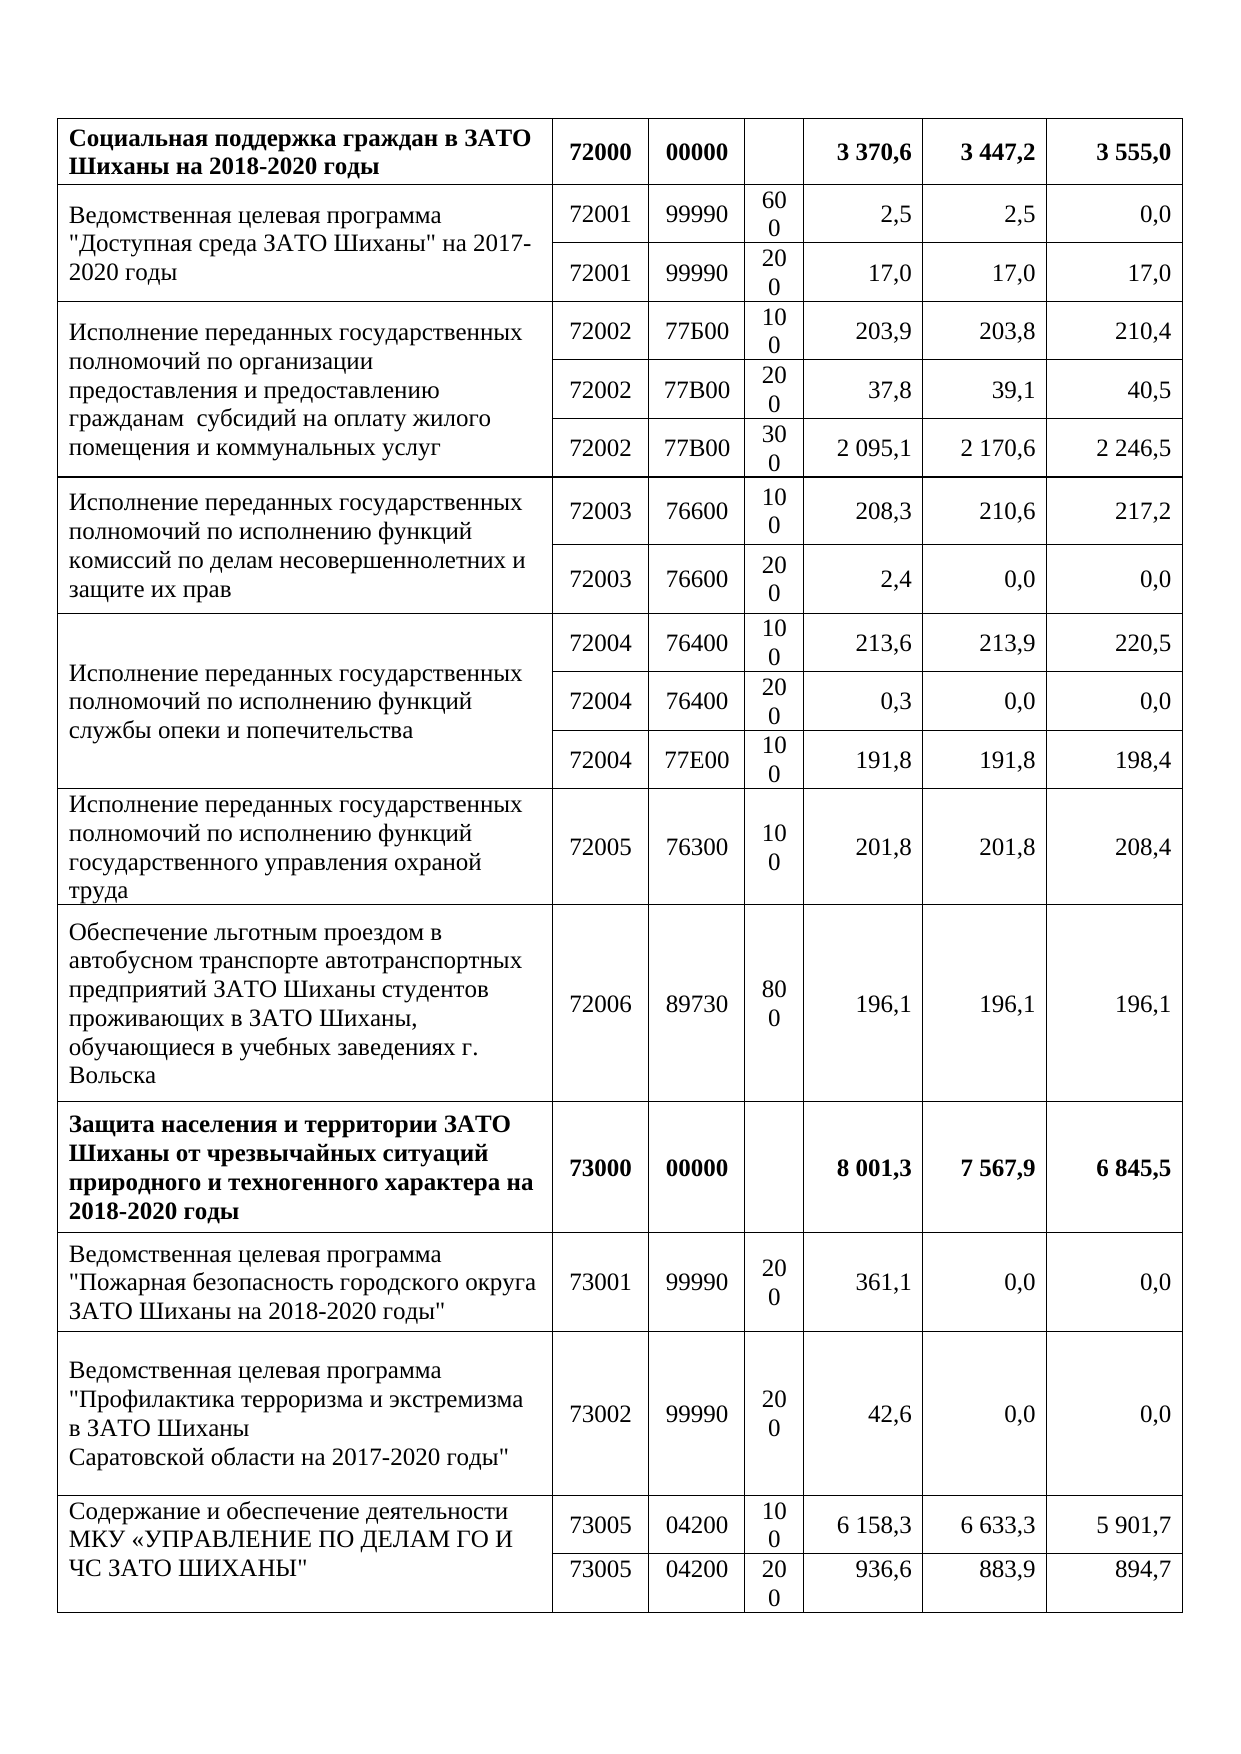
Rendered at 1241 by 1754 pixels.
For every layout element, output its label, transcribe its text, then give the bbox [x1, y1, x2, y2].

table_cell 361,1 [804, 1233, 922, 1331]
table_cell 196,1 [1047, 905, 1182, 1101]
table_cell 0,0 [1047, 1233, 1182, 1331]
table_cell 73005 [553, 1554, 648, 1612]
table_cell 72006 [553, 905, 648, 1101]
table_cell 6 845,5 [1047, 1102, 1182, 1232]
table_cell 210,4 [1047, 302, 1182, 359]
table_cell 200 [745, 1332, 803, 1495]
table_cell 42,6 [804, 1332, 922, 1495]
table_cell 99990 [649, 243, 744, 301]
table_cell 6 633,3 [923, 1496, 1046, 1553]
table_cell 894,7 [1047, 1554, 1182, 1612]
table_cell Исполнение переданных государственных полномочий по организации предоставления и предоставлению гражданам субсидий на оплату жилого помещения и коммунальных услуг [58, 302, 552, 476]
table_cell 2 170,6 [923, 419, 1046, 476]
table_cell 0,0 [923, 545, 1046, 612]
table_cell 76600 [649, 478, 744, 544]
table_cell 2,5 [923, 185, 1046, 242]
table_cell 39,1 [923, 360, 1046, 418]
table_cell 76300 [649, 789, 744, 904]
table_cell 0,0 [923, 672, 1046, 729]
table_cell 76400 [649, 672, 744, 729]
table_cell 210,6 [923, 478, 1046, 544]
table_cell 72000 [553, 119, 648, 184]
table_cell 00000 [649, 119, 744, 184]
table_cell 200 [745, 360, 803, 418]
table_cell 77Б00 [649, 302, 744, 359]
table_cell 72002 [553, 302, 648, 359]
table_cell 8 001,3 [804, 1102, 922, 1232]
table_cell 72002 [553, 419, 648, 476]
table_cell 04200 [649, 1554, 744, 1612]
table_cell 3 555,0 [1047, 119, 1182, 184]
table_cell 201,8 [804, 789, 922, 904]
table_cell 191,8 [923, 731, 1046, 788]
table_cell Ведомственная целевая программа "Пожарная безопасность городского округа ЗАТО Шиханы на 2018-2020 годы" [58, 1233, 552, 1331]
table_cell 936,6 [804, 1554, 922, 1612]
table_cell 77Е00 [649, 731, 744, 788]
table_cell 17,0 [923, 243, 1046, 301]
table_cell 217,2 [1047, 478, 1182, 544]
table_cell Социальная поддержка граждан в ЗАТО Шиханы на 2018-2020 годы [58, 119, 552, 184]
table_cell 200 [745, 1233, 803, 1331]
table_cell 883,9 [923, 1554, 1046, 1612]
table_cell 196,1 [804, 905, 922, 1101]
table_cell 0,0 [1047, 1332, 1182, 1495]
table_cell 99990 [649, 185, 744, 242]
table_cell Исполнение переданных государственных полномочий по исполнению функций государственного управления охраной труда [58, 789, 552, 904]
table_cell Ведомственная целевая программа "Доступная среда ЗАТО Шиханы" на 2017-2020 годы [58, 185, 552, 301]
table_cell 2,4 [804, 545, 922, 612]
table_cell Защита населения и территории ЗАТО Шиханы от чрезвычайных ситуаций природного и техногенного характера на 2018-2020 годы [58, 1102, 552, 1232]
table_cell 300 [745, 419, 803, 476]
table_cell Обеспечение льготным проездом в автобусном транспорте автотранспортных предприятий ЗАТО Шиханы студентов проживающих в ЗАТО Шиханы, обучающиеся в учебных заведениях г. Вольска [58, 905, 552, 1101]
table_cell 00000 [649, 1102, 744, 1232]
table_cell 208,3 [804, 478, 922, 544]
table_cell 72003 [553, 478, 648, 544]
table_cell 5 901,7 [1047, 1496, 1182, 1553]
table_cell 200 [745, 243, 803, 301]
table_cell 04200 [649, 1496, 744, 1553]
table_cell 0,0 [1047, 672, 1182, 729]
table_cell 73001 [553, 1233, 648, 1331]
table_cell 99990 [649, 1233, 744, 1331]
table_cell 208,4 [1047, 789, 1182, 904]
table_cell 100 [745, 1496, 803, 1553]
table_cell 203,9 [804, 302, 922, 359]
table_cell Содержание и обеспечение деятельности МКУ «УПРАВЛЕНИЕ ПО ДЕЛАМ ГО И ЧС ЗАТО ШИХАНЫ" [58, 1496, 552, 1612]
table_cell 198,4 [1047, 731, 1182, 788]
table_cell Исполнение переданных государственных полномочий по исполнению функций службы опеки и попечительства [58, 614, 552, 788]
table_cell 100 [745, 731, 803, 788]
table_cell 0,3 [804, 672, 922, 729]
table_cell 72005 [553, 789, 648, 904]
table_cell 0,0 [923, 1233, 1046, 1331]
table_cell 40,5 [1047, 360, 1182, 418]
table_cell 2 246,5 [1047, 419, 1182, 476]
table_cell 3 447,2 [923, 119, 1046, 184]
table_cell 0,0 [923, 1332, 1046, 1495]
table_cell 2 095,1 [804, 419, 922, 476]
table_cell 77В00 [649, 360, 744, 418]
table_cell 17,0 [804, 243, 922, 301]
table_cell Исполнение переданных государственных полномочий по исполнению функций комиссий по делам несовершеннолетних и защите их прав [58, 478, 552, 612]
table_cell 76400 [649, 614, 744, 671]
table_cell 72001 [553, 243, 648, 301]
table_cell 7 567,9 [923, 1102, 1046, 1232]
table_cell 76600 [649, 545, 744, 612]
table_cell 0,0 [1047, 185, 1182, 242]
table_cell 3 370,6 [804, 119, 922, 184]
table_cell 800 [745, 905, 803, 1101]
table_cell [745, 1102, 803, 1232]
table_cell 191,8 [804, 731, 922, 788]
table_cell 73000 [553, 1102, 648, 1232]
table_cell 200 [745, 672, 803, 729]
table_cell 200 [745, 545, 803, 612]
table_cell 73002 [553, 1332, 648, 1495]
table_cell 100 [745, 302, 803, 359]
table_cell 100 [745, 614, 803, 671]
table_cell 213,6 [804, 614, 922, 671]
table_cell 213,9 [923, 614, 1046, 671]
table_cell 17,0 [1047, 243, 1182, 301]
table_cell 72004 [553, 731, 648, 788]
table_cell 2,5 [804, 185, 922, 242]
table_cell 201,8 [923, 789, 1046, 904]
table_cell 72001 [553, 185, 648, 242]
table_cell 72002 [553, 360, 648, 418]
table_cell 89730 [649, 905, 744, 1101]
table_cell 0,0 [1047, 545, 1182, 612]
table_cell 600 [745, 185, 803, 242]
table_cell 73005 [553, 1496, 648, 1553]
table_cell 72004 [553, 614, 648, 671]
table_cell 200 [745, 1554, 803, 1612]
table_cell 72004 [553, 672, 648, 729]
table_cell 99990 [649, 1332, 744, 1495]
table_cell 100 [745, 789, 803, 904]
table_cell 100 [745, 478, 803, 544]
table_cell 196,1 [923, 905, 1046, 1101]
table_cell 77В00 [649, 419, 744, 476]
table_cell 72003 [553, 545, 648, 612]
table_cell 6 158,3 [804, 1496, 922, 1553]
table_cell Ведомственная целевая программа "Профилактика терроризма и экстремизма в ЗАТО Шиханы Саратовской области на 2017-2020 годы" [58, 1332, 552, 1495]
table_cell [745, 119, 803, 184]
table_cell 220,5 [1047, 614, 1182, 671]
table_cell 203,8 [923, 302, 1046, 359]
table_cell 37,8 [804, 360, 922, 418]
